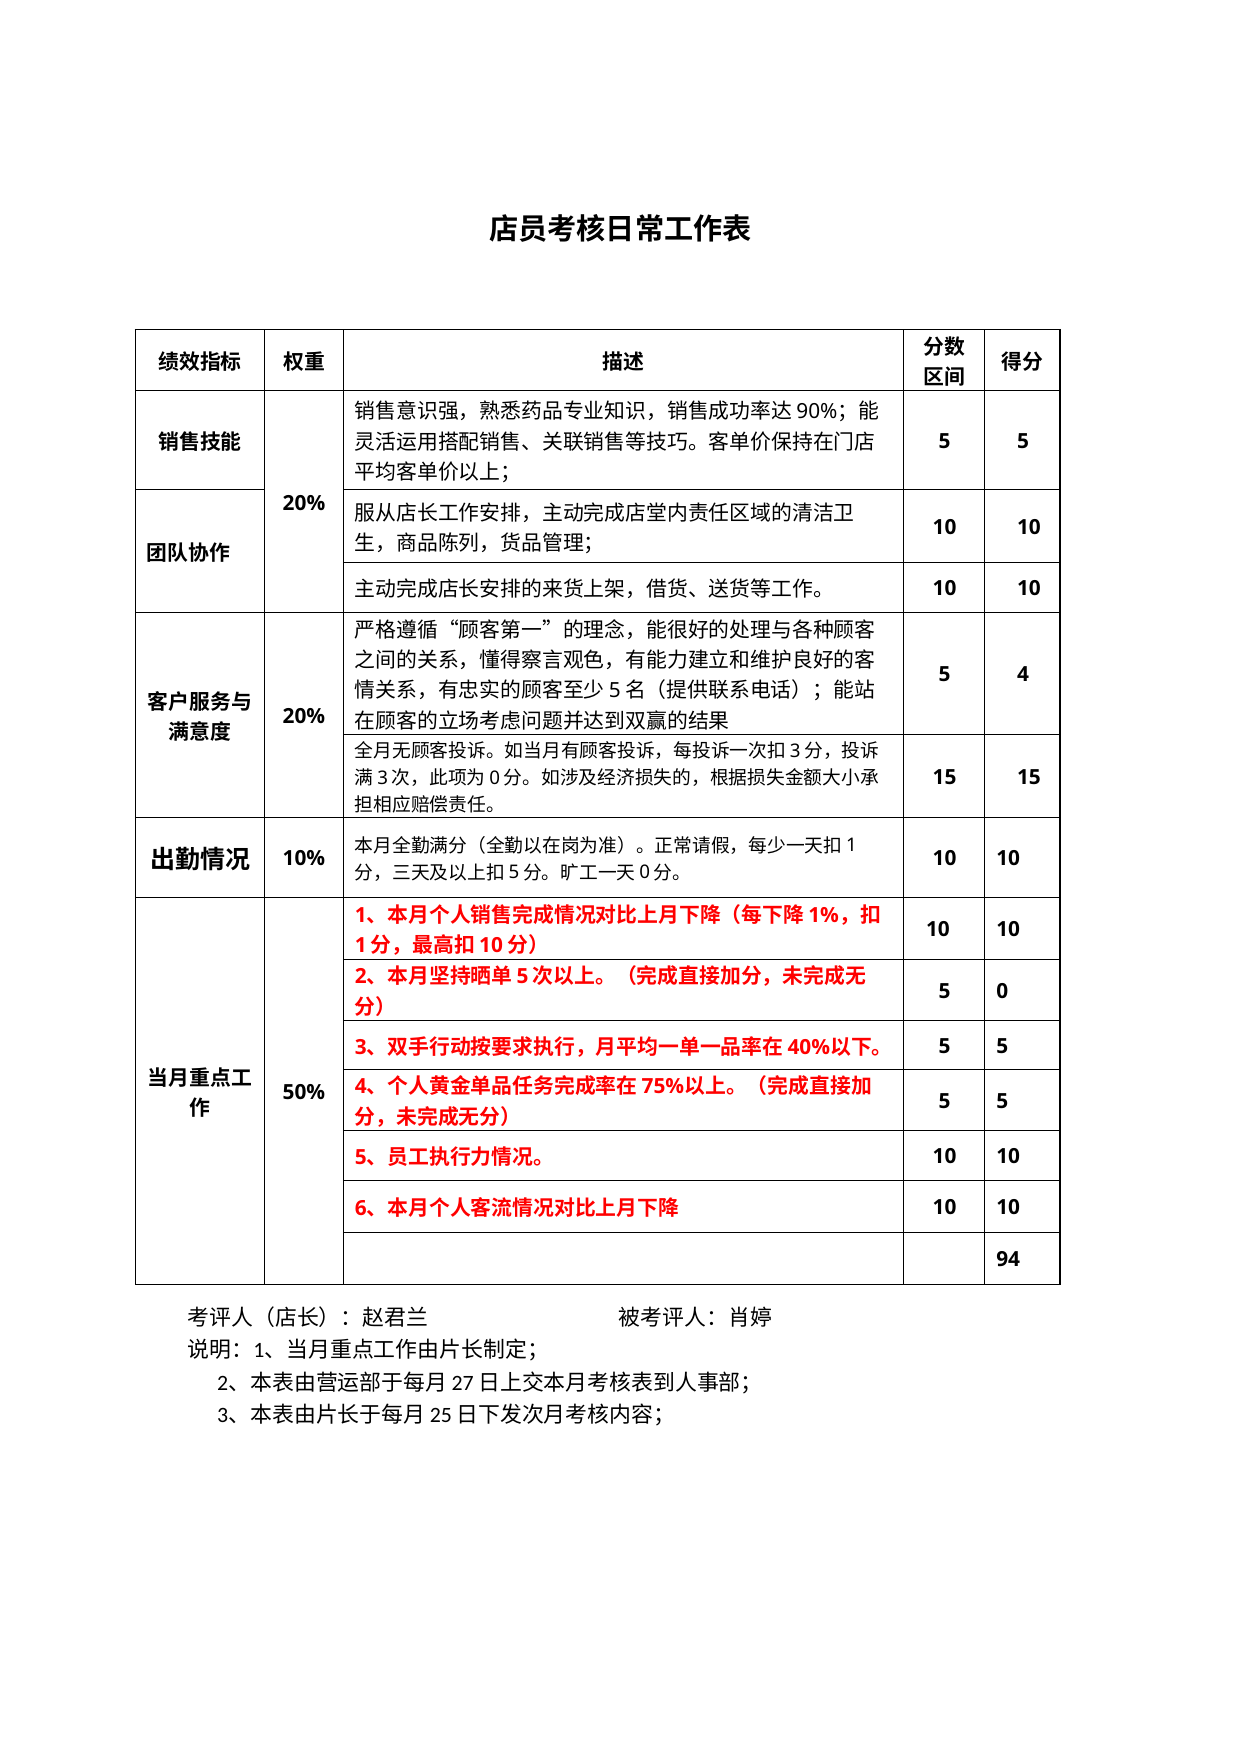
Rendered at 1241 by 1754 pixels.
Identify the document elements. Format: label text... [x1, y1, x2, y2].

table_cell 本月全勤满分（全勤以在岗为准）。正常请假，每少一天扣1分，三天及以上扣5分。旷工一天0分。 [344, 818, 903, 897]
table_cell 10 [904, 1181, 984, 1232]
table_cell 10 [985, 1131, 1059, 1180]
table_cell 出勤情况 [136, 818, 264, 897]
table_cell 10 [904, 490, 984, 562]
text 2、本表由营运部于每月27日上交本月考核表到人事部； [187, 1364, 1053, 1397]
table_cell 10 [985, 563, 1059, 612]
table_cell 50% [265, 898, 343, 1284]
table_header 描述 [344, 330, 903, 390]
table_header 权重 [265, 330, 343, 390]
table_cell 全月无顾客投诉。如当月有顾客投诉，每投诉一次扣3分，投诉满3次，此项为0分。如涉及经济损失的，根据损失金额大小承担相应赔偿责任。 [344, 735, 903, 817]
table_cell 10 [985, 898, 1059, 959]
table_cell 5 [904, 1070, 984, 1130]
table_cell 15 [985, 735, 1059, 817]
table_cell 5 [904, 613, 984, 734]
table_cell 0 [985, 960, 1059, 1020]
table_cell 5 [904, 960, 984, 1020]
table_cell [344, 1233, 903, 1284]
text 3、本表由片长于每月25日下发次月考核内容； [187, 1397, 1053, 1429]
table_cell 10 [904, 1131, 984, 1180]
table_cell 10 [904, 563, 984, 612]
table_cell 严格遵循“顾客第一”的理念，能很好的处理与各种顾客之间的关系，懂得察言观色，有能力建立和维护良好的客情关系，有忠实的顾客至少5名（提供联系电话）；能站在顾客的立场考虑问题并达到双赢的结果 [344, 613, 903, 734]
table_cell 5 [985, 391, 1059, 489]
table_cell 10 [985, 490, 1059, 562]
table_cell [904, 1233, 984, 1284]
text 说明：1、当月重点工作由片长制定； [187, 1332, 1053, 1364]
table_cell 3、双手行动按要求执行，月平均一单一品率在40%以下。 [344, 1021, 903, 1069]
table_cell 10 [985, 818, 1059, 897]
table_cell 5 [985, 1021, 1059, 1069]
text 考评人（店长）：赵君兰 被考评人：肖婷 [187, 1285, 1053, 1332]
table_cell 10% [265, 818, 343, 897]
table_cell 销售技能 [136, 391, 264, 489]
table_cell 5、员工执行力情况。 [344, 1131, 903, 1180]
table_cell 服从店长工作安排，主动完成店堂内责任区域的清洁卫生，商品陈列，货品管理； [344, 490, 903, 562]
table_cell 5 [985, 1070, 1059, 1130]
table_cell 5 [904, 1021, 984, 1069]
table_cell 6、本月个人客流情况对比上月下降 [344, 1181, 903, 1232]
table_cell 94 [985, 1233, 1059, 1284]
table_cell 团队协作 [136, 490, 264, 612]
table_header 绩效指标 [136, 330, 264, 390]
table_header 分数 区间 [904, 330, 984, 390]
table_cell 20% [265, 613, 343, 817]
text 店员考核日常工作表 [187, 194, 1053, 259]
table_cell 10 [904, 818, 984, 897]
table_cell 10 [985, 1181, 1059, 1232]
table_cell 销售意识强，熟悉药品专业知识，销售成功率达90%；能灵活运用搭配销售、关联销售等技巧。客单价保持在门店平均客单价以上； [344, 391, 903, 489]
table_cell 当月重点工作 [136, 898, 264, 1284]
table_header 得分 [985, 330, 1059, 390]
table_cell 2、本月坚持晒单5次以上。（完成直接加分，未完成无分） [344, 960, 903, 1020]
table_cell 4、个人黄金单品任务完成率在75%以上。（完成直接加分，未完成无分） [344, 1070, 903, 1130]
table_cell 客户服务与满意度 [136, 613, 264, 817]
table_cell 15 [904, 735, 984, 817]
table_cell 主动完成店长安排的来货上架，借货、送货等工作。 [344, 563, 903, 612]
table_cell 10 [904, 898, 984, 959]
table_cell 1、本月个人销售完成情况对比上月下降（每下降1%，扣1分，最高扣10分） [344, 898, 903, 959]
table_cell 5 [904, 391, 984, 489]
table_cell 20% [265, 391, 343, 612]
table_cell 4 [985, 613, 1059, 734]
